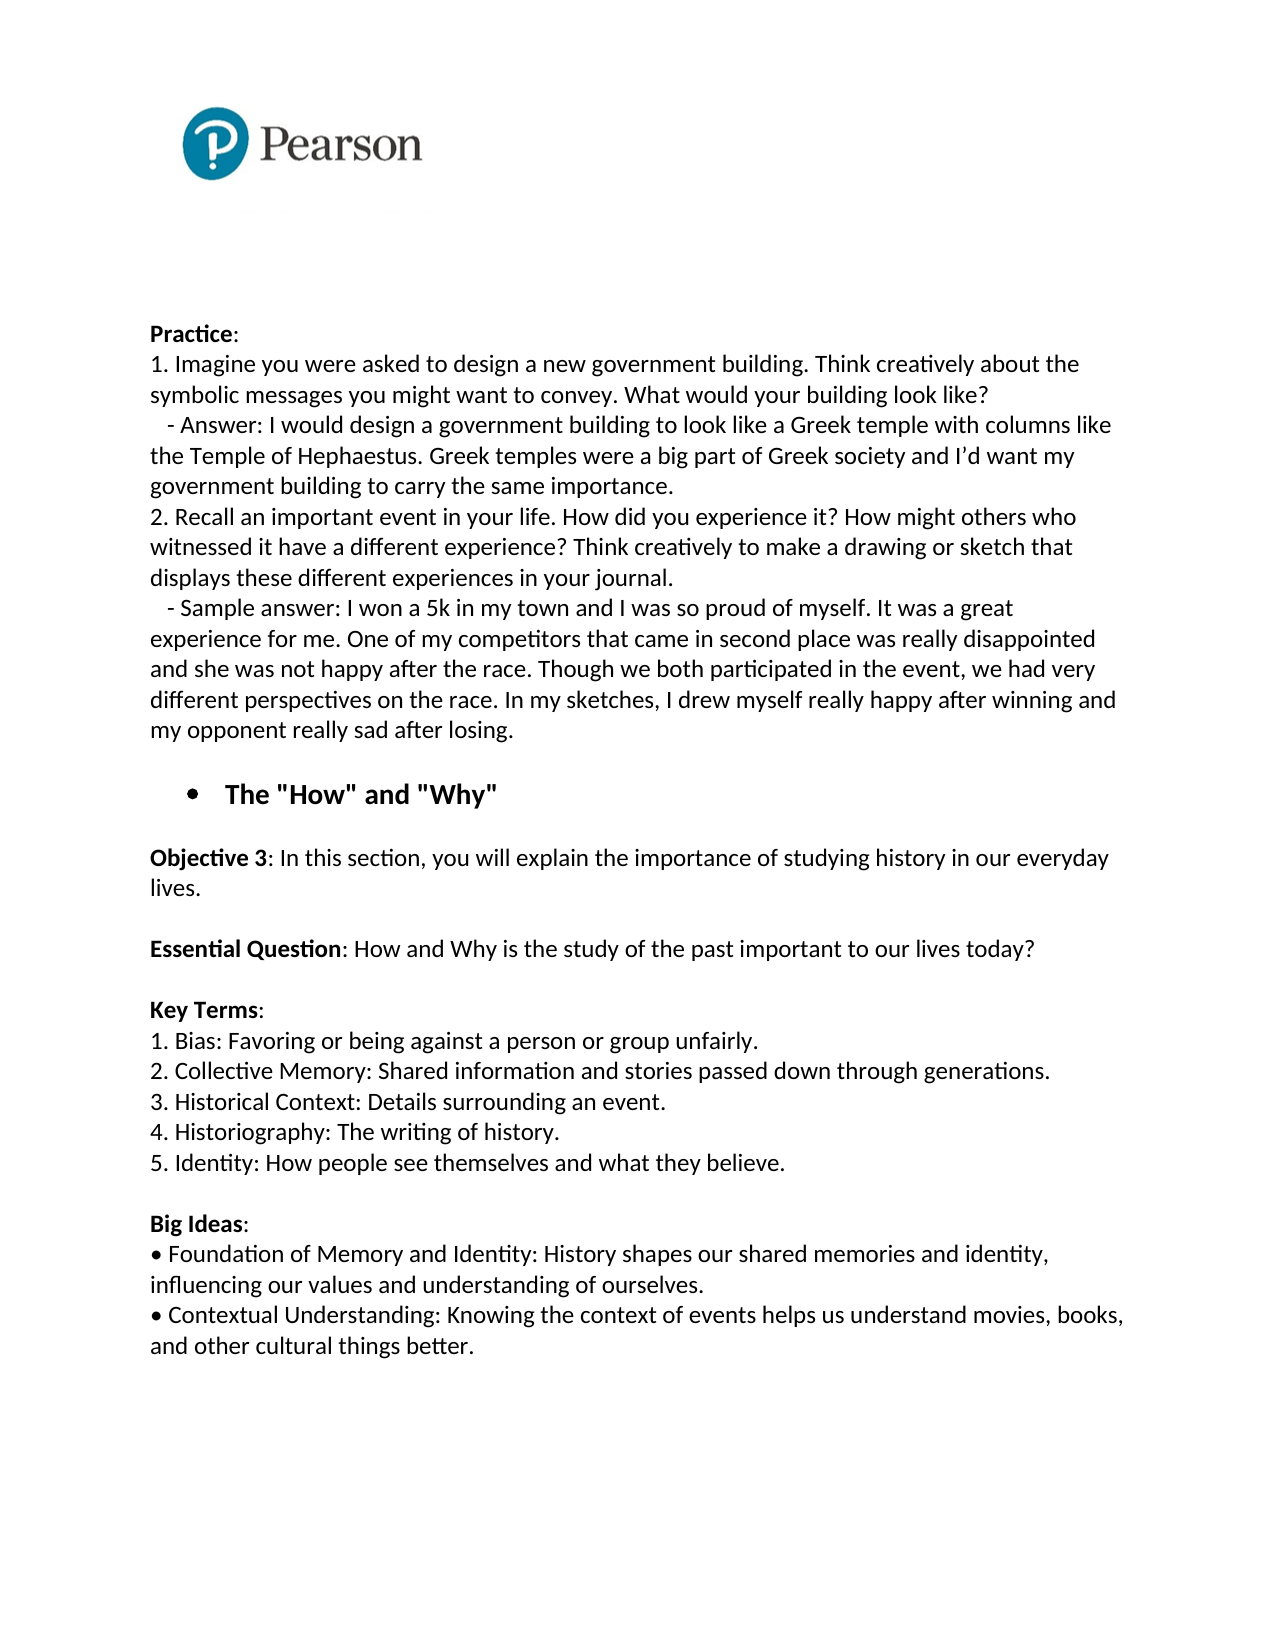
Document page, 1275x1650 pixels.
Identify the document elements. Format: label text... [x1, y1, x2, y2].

text - Sample answer: I won a 5k in my town and I was so proud of myself. It was a great experience for me. One of my competitors that came in second place was really disappointed and she was not happy after the race. Though we both participated in the event, we had very different perspectives on the race. In my sketches, I drew myself really happy after winning and my opponent really sad after losing. [150, 593, 1125, 745]
text 2. Collective Memory: Shared information and stories passed down through generations. [150, 1056, 1125, 1086]
text Essential Question: How and Why is the study of the past important to our lives today? [150, 933, 1125, 964]
text Key Terms: [150, 994, 1125, 1025]
picture [150, 75, 455, 213]
text 5. Identity: How people see themselves and what they believe. [150, 1147, 1125, 1178]
text 1. Imagine you were asked to design a new government building. Think creatively about the symbolic messages you might want to convey. What would your building look like? [150, 348, 1125, 409]
text 3. Historical Context: Details surrounding an event. [150, 1086, 1125, 1117]
text Big Ideas: [150, 1208, 1125, 1239]
text - Answer: I would design a government building to look like a Greek temple with columns like the Temple of Hephaestus. Greek temples were a big part of Greek society and I’d want my government building to carry the same importance. [150, 409, 1125, 501]
text 2. Recall an important event in your life. How did you experience it? How might others who witnessed it have a different experience? Think creatively to make a drawing or sketch that displays these different experiences in your journal. [150, 501, 1125, 593]
text 1. Bias: Favoring or being against a person or group unfairly. [150, 1025, 1125, 1056]
text • Foundation of Memory and Identity: History shapes our shared memories and identity, influencing our values and understanding of ourselves. [150, 1239, 1125, 1300]
text Practice: [150, 318, 1125, 348]
list The "How" and "Why" [187, 776, 1125, 811]
text • Contextual Understanding: Knowing the context of events helps us understand movies, books, and other cultural things better. [150, 1300, 1125, 1361]
text Objective 3: In this section, you will explain the importance of studying history in our everyday lives. [150, 842, 1125, 903]
text 4. Historiography: The writing of history. [150, 1117, 1125, 1147]
